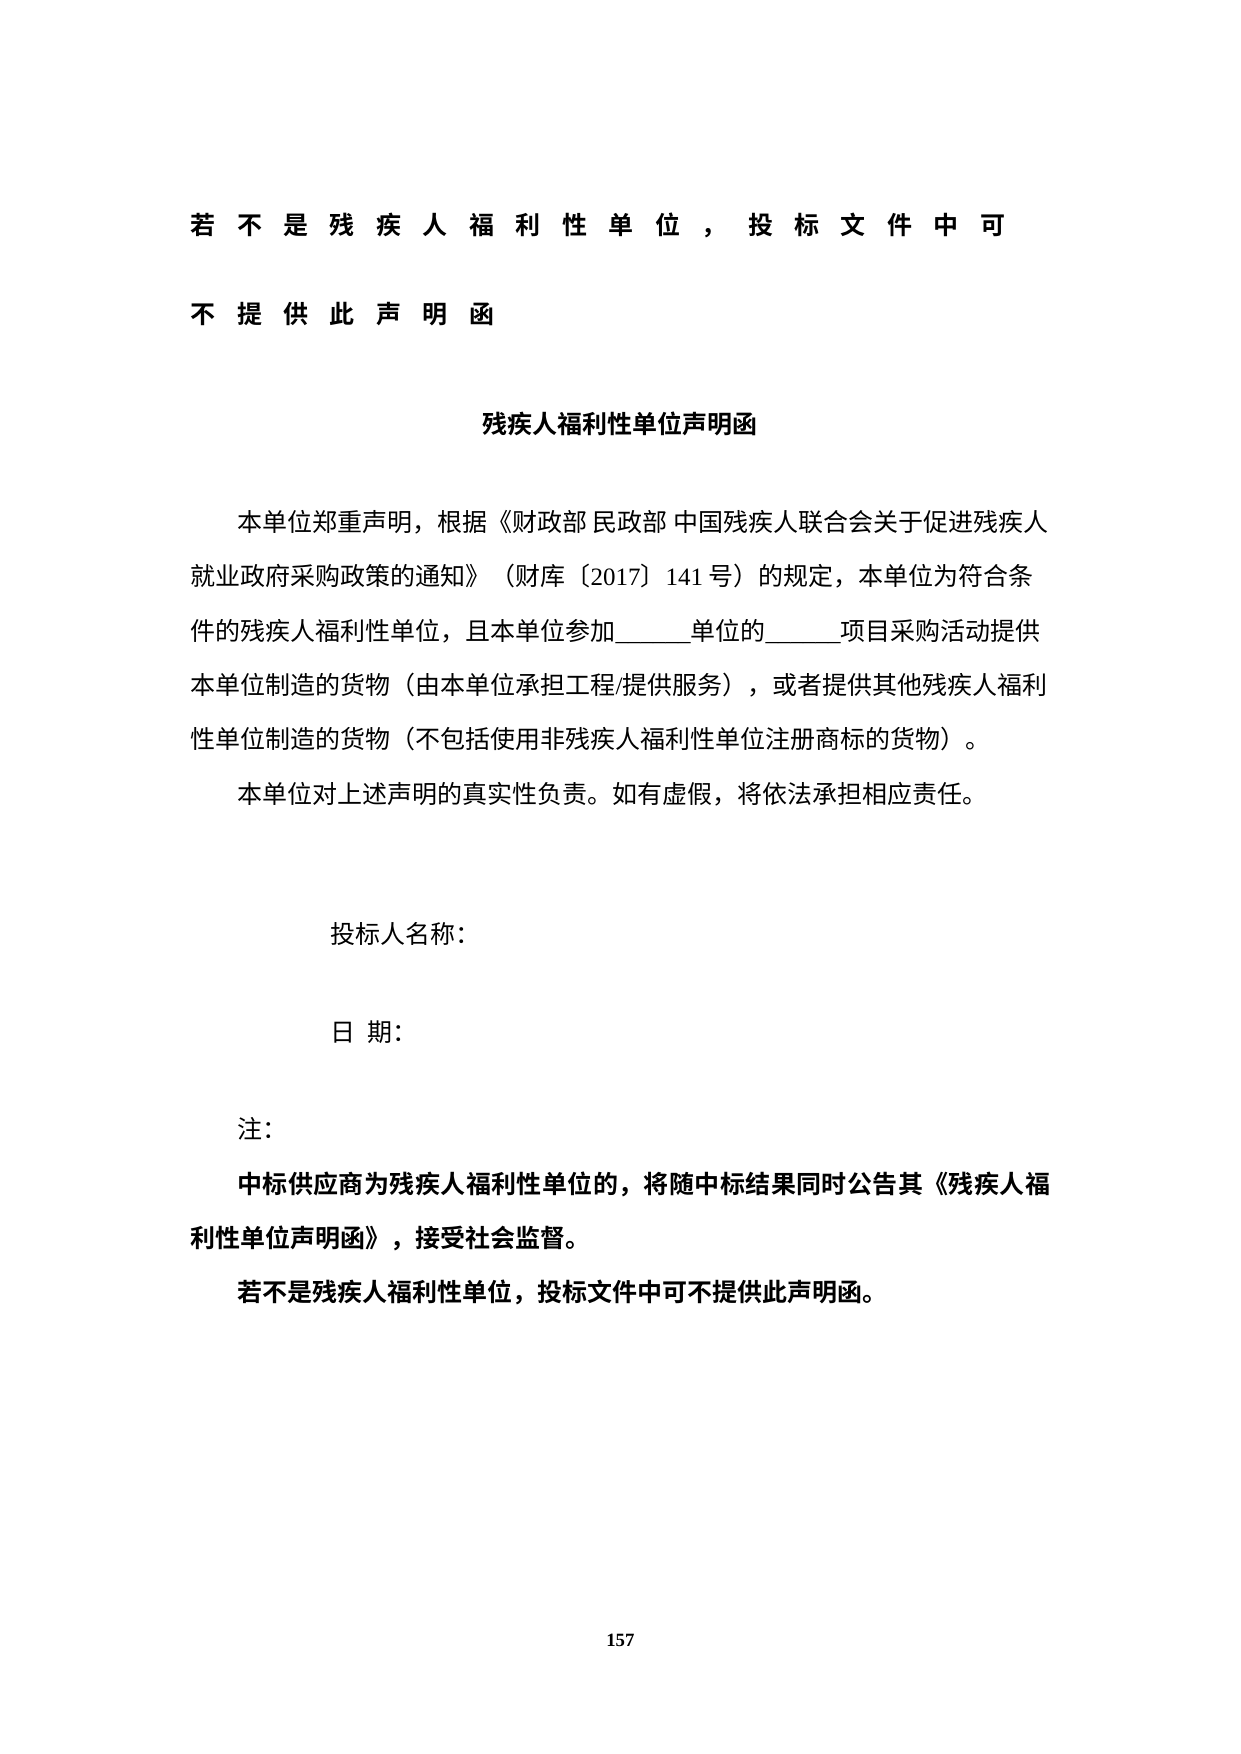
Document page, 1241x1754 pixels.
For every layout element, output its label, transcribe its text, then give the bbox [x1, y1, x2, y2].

text 残疾人福利性单位声明函 [190, 405, 1050, 441]
text 本单位对上述声明的真实性负责。如有虚假，将依法承担相应责任。 [190, 774, 1050, 810]
text 中标供应商为残疾人福利性单位的，将随中标结果同时公告其《残疾人福利性单位声明函》，接受社会监督。 [190, 1164, 1050, 1255]
text 本单位郑重声明，根据《财政部 民政部 中国残疾人联合会关于促进残疾人就业政府采购政策的通知》（财库〔2017〕141号）的规定，本单位为符合条件的残疾人福利性单位，且本单位参加______单位的______项目采购活动提供本单位制造的货物（由本单位承担工程/提供服务），或者提供其他残疾人福利性单位制造的货物（不包括使用非残疾人福利性单位注册商标的货物）。 [190, 502, 1050, 756]
text 注： [190, 1110, 1050, 1146]
text 日 期： [190, 1012, 1050, 1048]
text 若不是残疾人福利性单位，投标文件中可不提供此声明函。 [190, 1273, 1050, 1309]
text 若不是残疾人福利性单位，投标文件中可不提供此声明函 [190, 194, 1050, 343]
text 投标人名称： [190, 915, 1050, 951]
